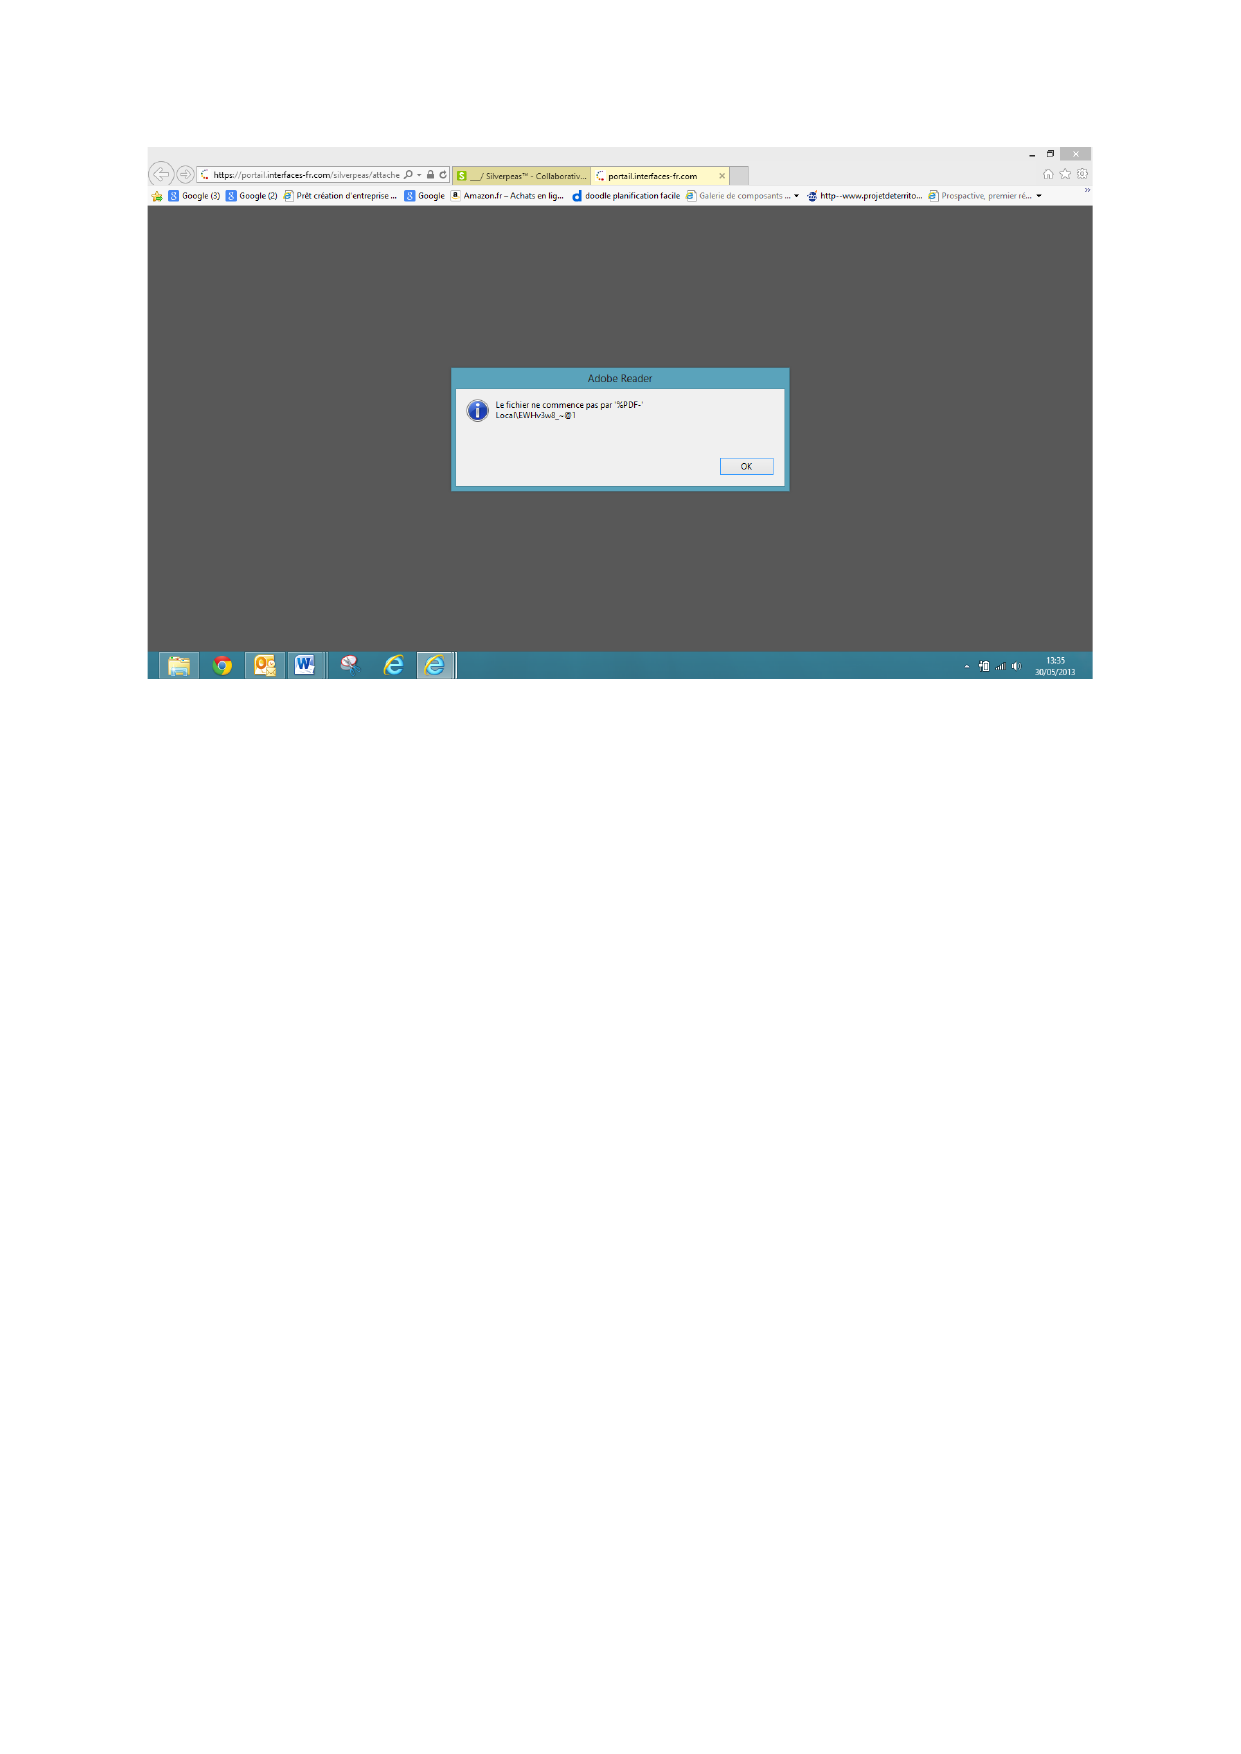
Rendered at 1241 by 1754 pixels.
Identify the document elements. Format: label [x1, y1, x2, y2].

picture [147, 147, 1093, 679]
